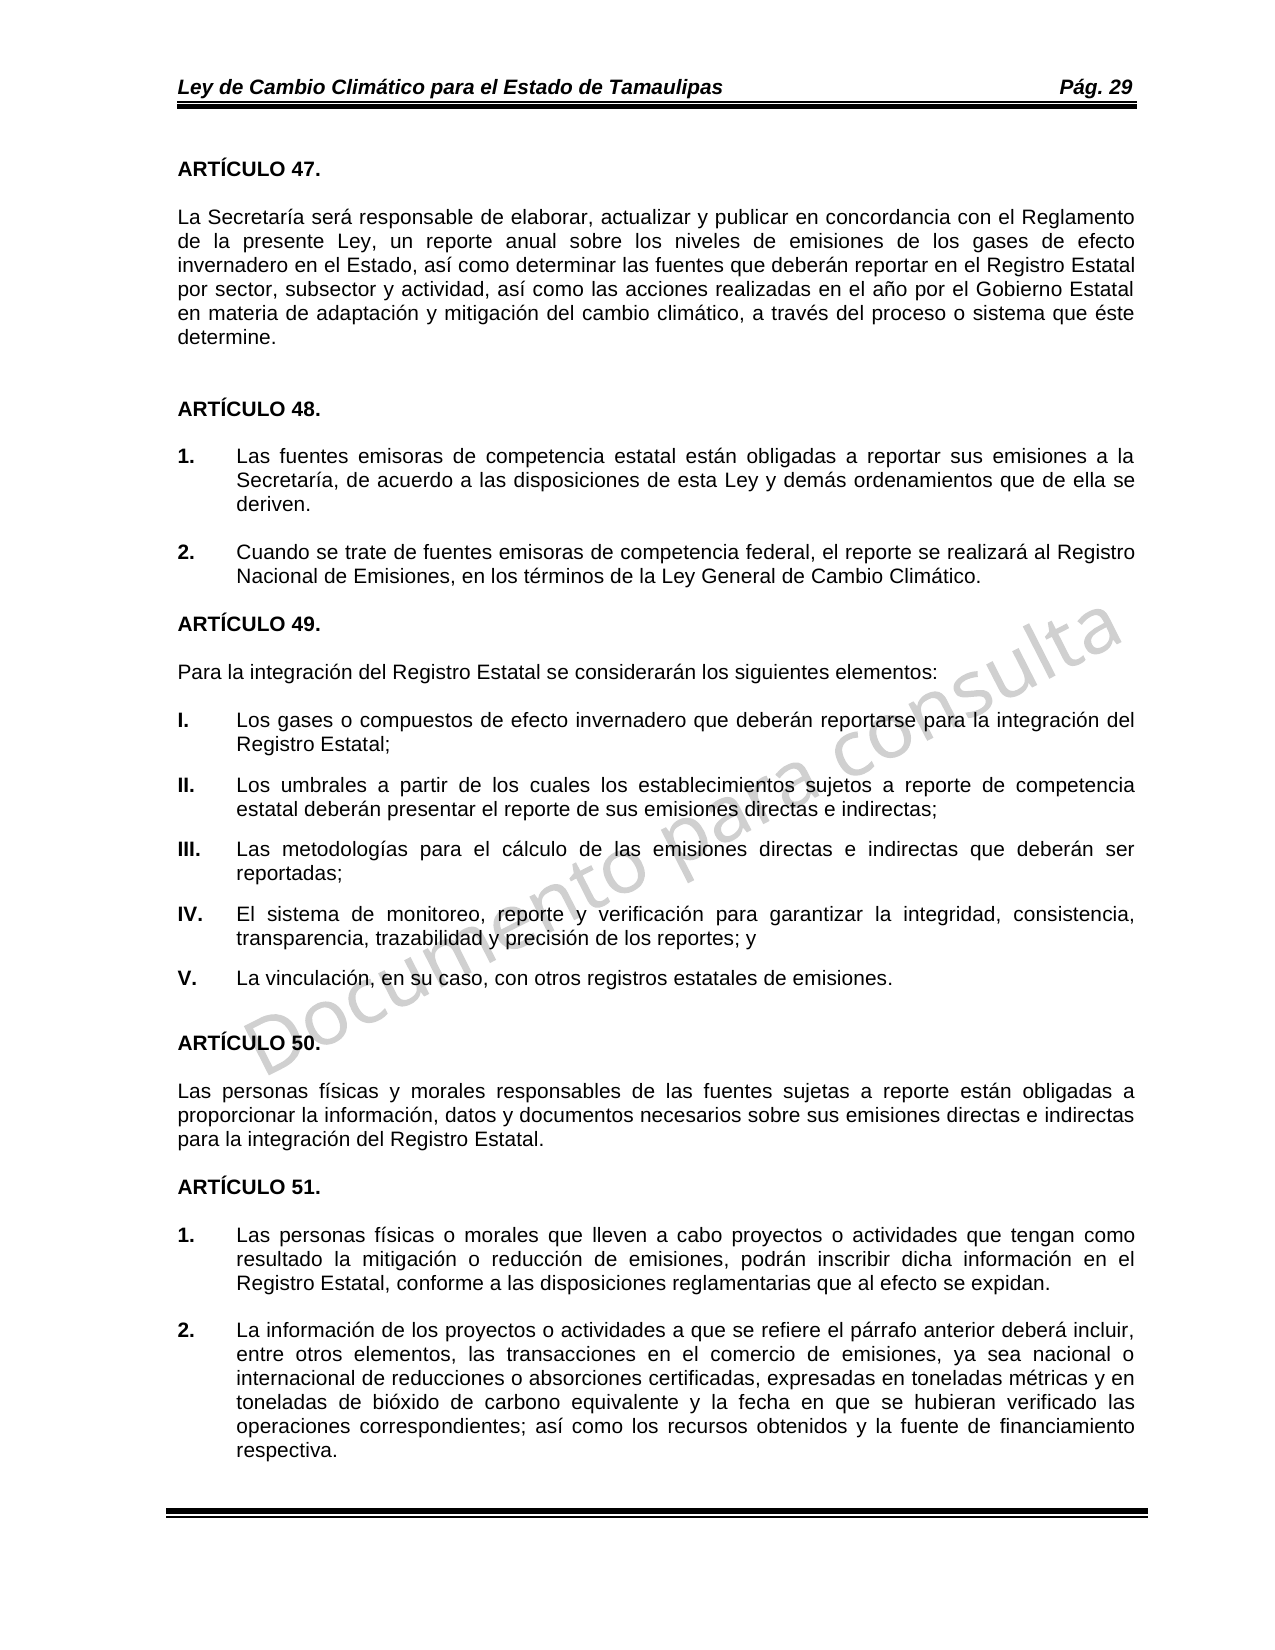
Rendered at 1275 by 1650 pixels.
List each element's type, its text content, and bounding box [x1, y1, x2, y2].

text ARTÍCULO 49. [177, 612, 1137, 636]
text Para la integración del Registro Estatal se considerarán los siguientes elementos: [177, 660, 1137, 684]
list Los umbrales a partir de los cuales los establecimientos sujetos a reporte de competencia estatal deberán presentar el reporte de sus emisiones directas e indirectas; [177, 772, 1137, 820]
text Las personas físicas y morales responsables de las fuentes sujetas a reporte están obligadas a proporcionar la información, datos y documentos necesarios sobre sus emisiones directas e indirectas para la integración del Registro Estatal. [177, 1079, 1137, 1151]
list Los gases o compuestos de efecto invernadero que deberán reportarse para la integración del Registro Estatal; [177, 708, 1137, 756]
list Las personas físicas o morales que lleven a cabo proyectos o actividades que tengan como resultado la mitigación o reducción de emisiones, podrán inscribir dicha información en el Registro Estatal, conforme a las disposiciones reglamentarias que al efecto se expidan. [177, 1222, 1137, 1294]
list Las metodologías para el cálculo de las emisiones directas e indirectas que deberán ser reportadas; [177, 837, 1137, 885]
text ARTÍCULO 47. [177, 157, 1137, 181]
text ARTÍCULO 48. [177, 396, 1137, 420]
list Cuando se trate de fuentes emisoras de competencia federal, el reporte se realizará al Registro Nacional de Emisiones, en los términos de la Ley General de Cambio Climático. [177, 540, 1137, 588]
text ARTÍCULO 50. [177, 1031, 1137, 1055]
list La información de los proyectos o actividades a que se refiere el párrafo anterior deberá incluir, entre otros elementos, las transacciones en el comercio de emisiones, ya sea nacional o internacional de reducciones o absorciones certificadas, expresadas en toneladas métricas y en toneladas de bióxido de carbono equivalente y la fecha en que se hubieran verificado las operaciones correspondientes; así como los recursos obtenidos y la fuente de financiamiento respectiva. [177, 1318, 1137, 1462]
text La Secretaría será responsable de elaborar, actualizar y publicar en concordancia con el Reglamento de la presente Ley, un reporte anual sobre los niveles de emisiones de los gases de efecto invernadero en el Estado, así como determinar las fuentes que deberán reportar en el Registro Estatal por sector, subsector y actividad, así como las acciones realizadas en el año por el Gobierno Estatal en materia de adaptación y mitigación del cambio climático, a través del proceso o sistema que éste determine. [177, 205, 1137, 348]
list La vinculación, en su caso, con otros registros estatales de emisiones. [177, 966, 1137, 990]
list Las fuentes emisoras de competencia estatal están obligadas a reportar sus emisiones a la Secretaría, de acuerdo a las disposiciones de esta Ley y demás ordenamientos que de ella se deriven. [177, 444, 1137, 516]
list El sistema de monitoreo, reporte y verificación para garantizar la integridad, consistencia, transparencia, trazabilidad y precisión de los reportes; y [177, 902, 1137, 949]
text ARTÍCULO 51. [177, 1174, 1137, 1198]
